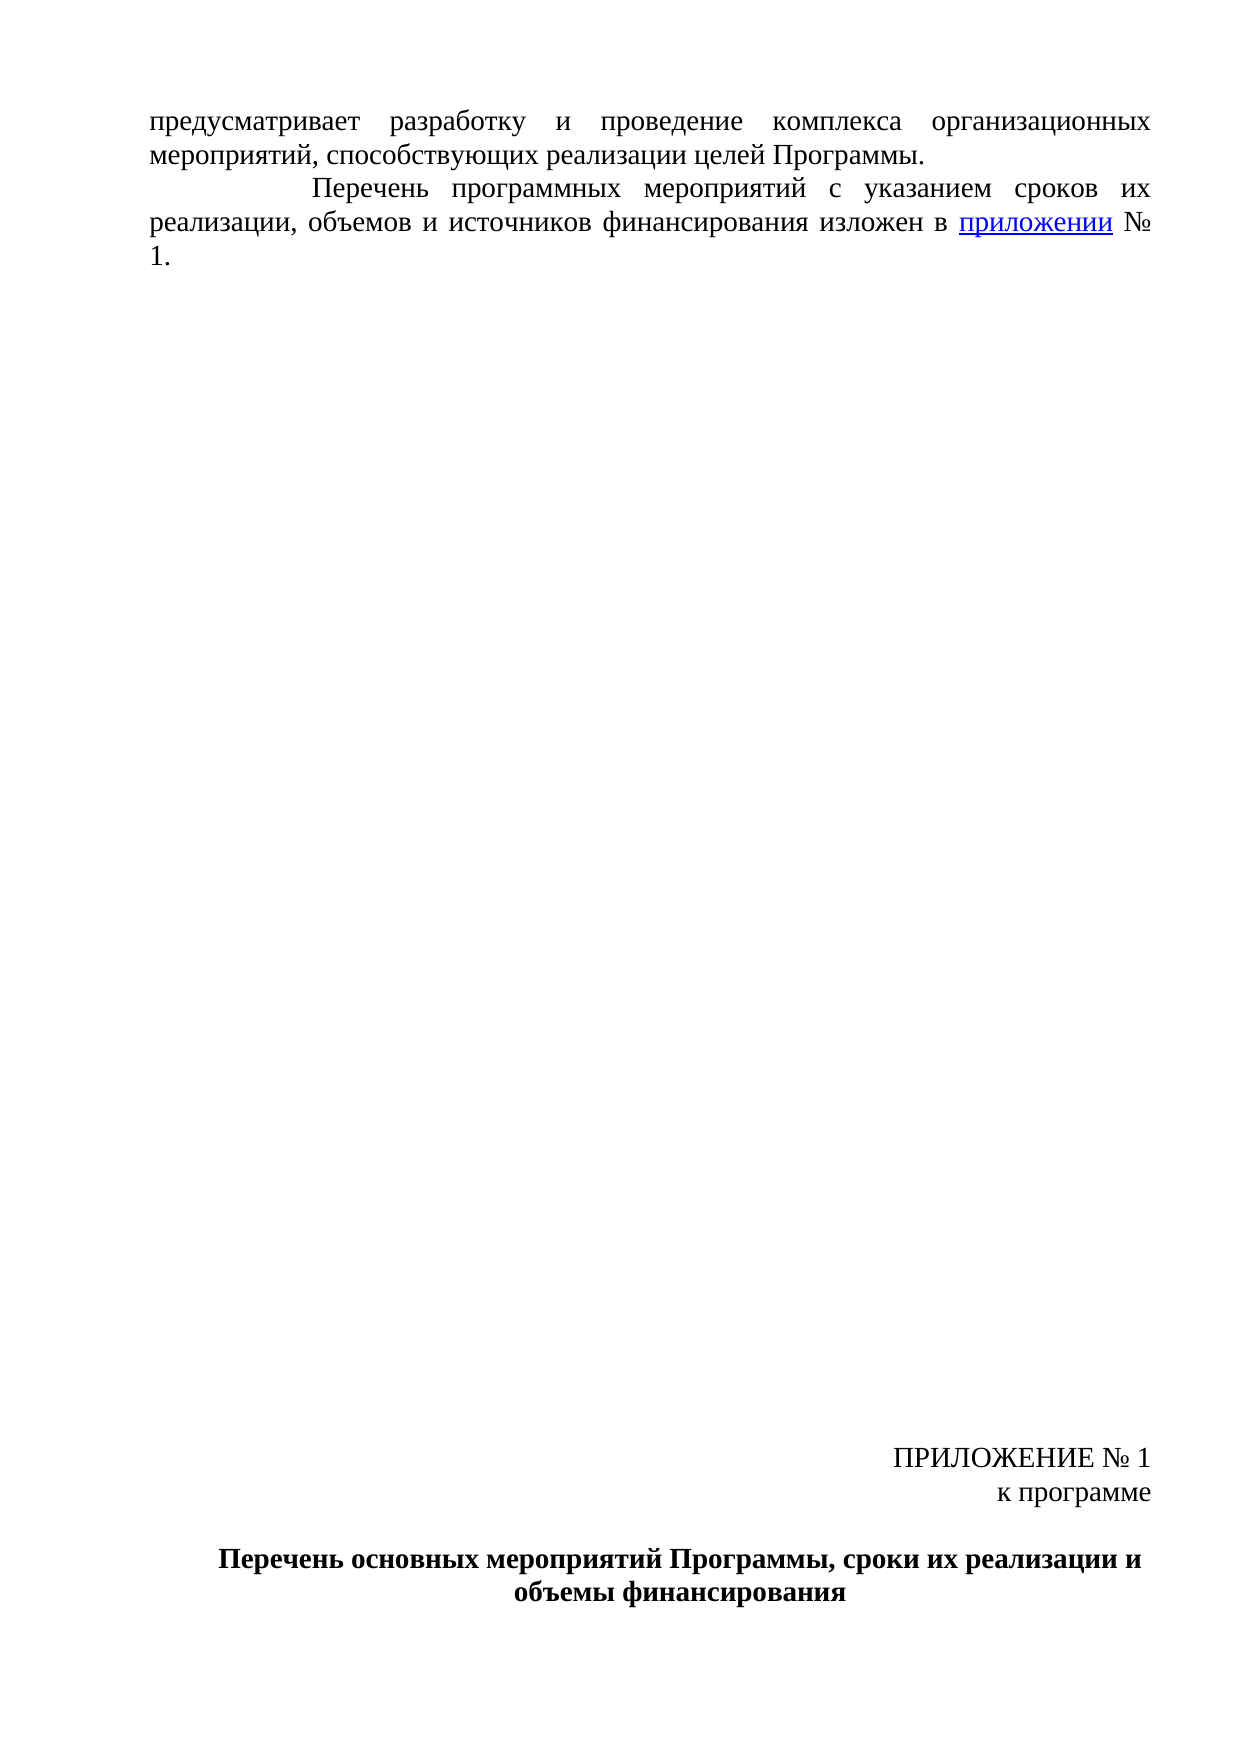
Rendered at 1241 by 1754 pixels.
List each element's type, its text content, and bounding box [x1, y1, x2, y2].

text ПРИЛОЖЕНИЕ № 1 [61, 1440, 1151, 1474]
text Перечень программных мероприятий с указанием сроков их реализации, объемов и источников финансирования изложен в приложении № 1. [149, 171, 1151, 271]
text Перечень основных мероприятий Программы, сроки их реализации и объемы финансирования [208, 1541, 1151, 1608]
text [149, 103, 1151, 171]
text к программе [61, 1474, 1151, 1507]
